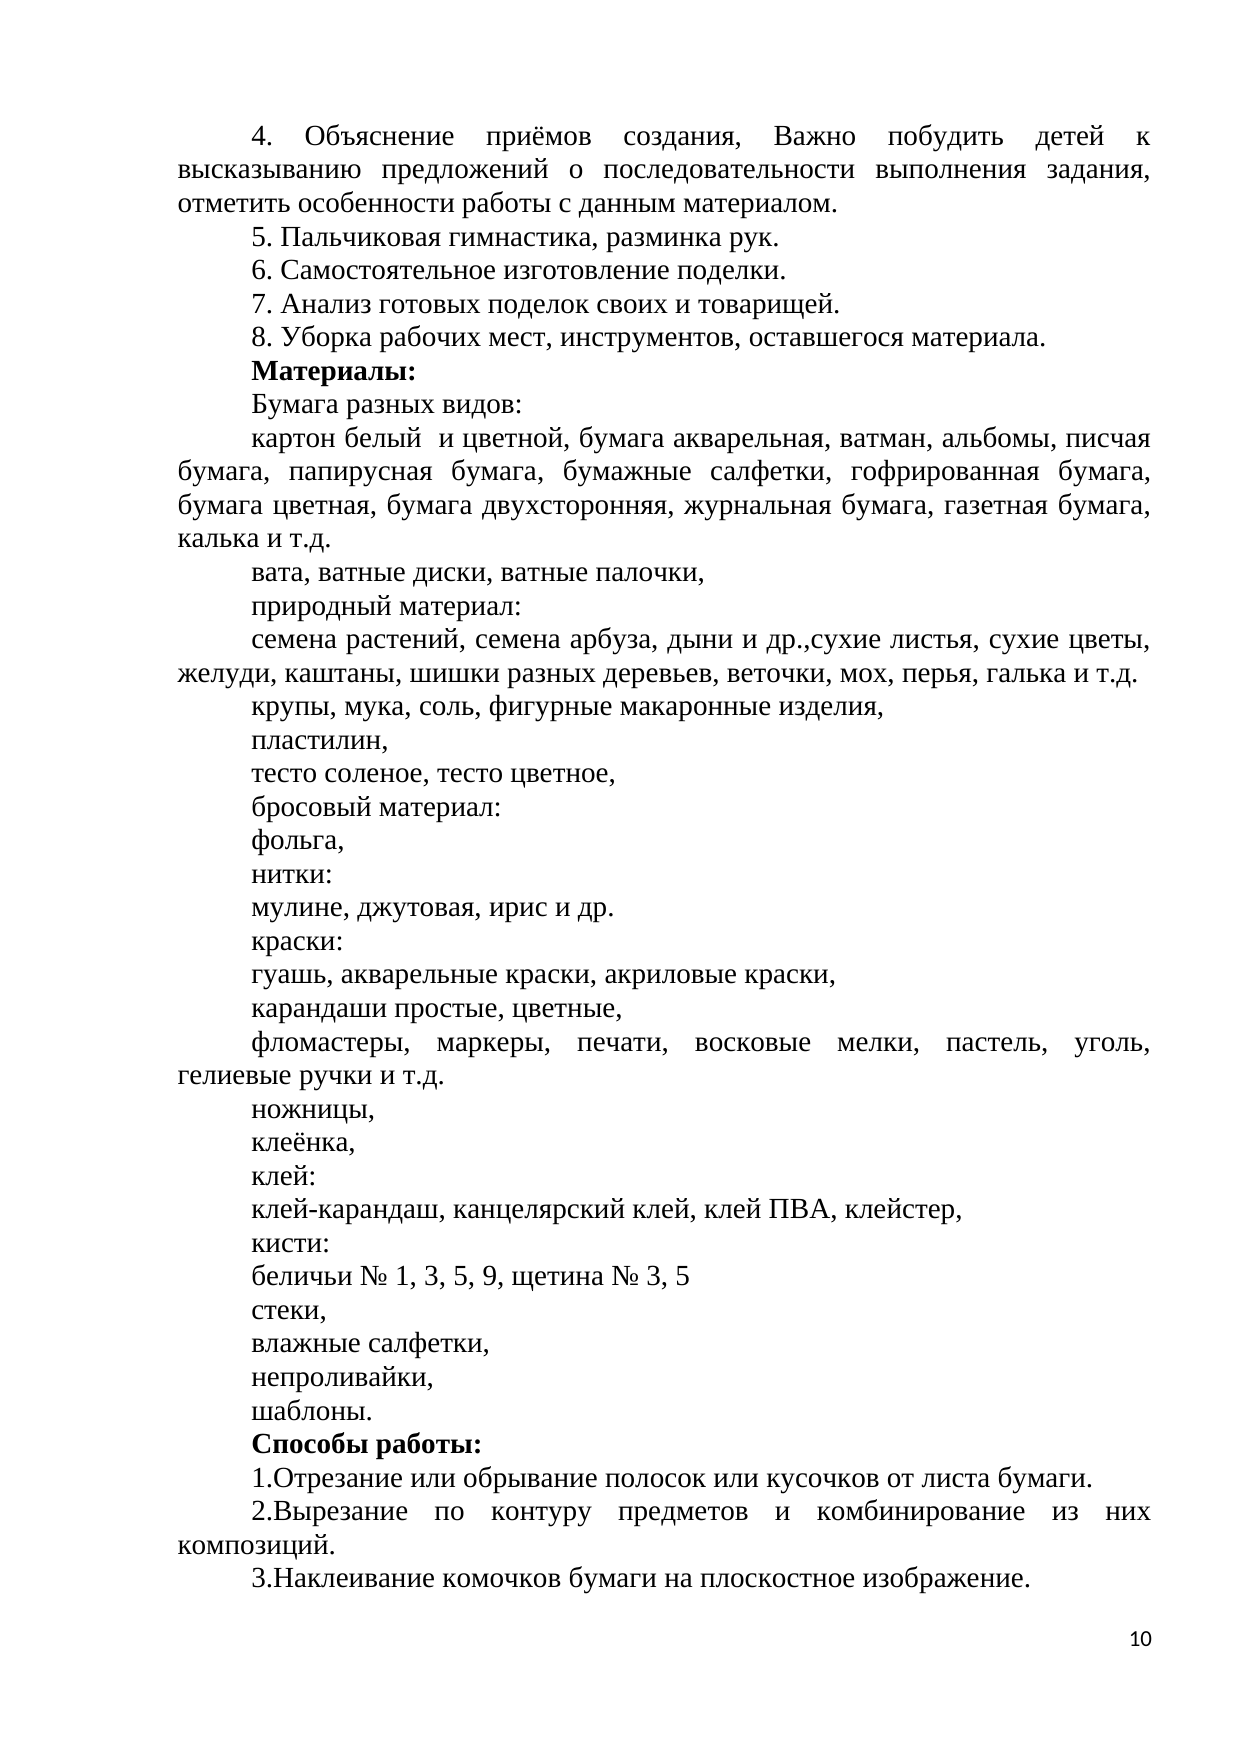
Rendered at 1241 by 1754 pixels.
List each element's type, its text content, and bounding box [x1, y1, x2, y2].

text 2.Вырезание по контуру предметов и комбинирование из них композиций. [177, 1493, 1152, 1560]
text 1.Отрезание или обрывание полосок или кусочков от листа бумаги. [177, 1460, 1152, 1493]
text фольга, [177, 822, 1152, 856]
text семена растений, семена арбуза, дыни и др.,сухие листья, сухие цветы, желуди, каштаны, шишки разных деревьев, веточки, мох, перья, галька и т.д. [177, 621, 1152, 688]
text краски: [177, 923, 1152, 957]
text клей: [177, 1158, 1152, 1191]
text стеки, [177, 1292, 1152, 1326]
text бросовый материал: [177, 789, 1152, 822]
text карандаши простые, цветные, [177, 990, 1152, 1024]
text кисти: [177, 1225, 1152, 1258]
text природный материал: [177, 588, 1152, 621]
text тесто соленое, тесто цветное, [177, 755, 1152, 789]
text беличьи № 1, 3, 5, 9, щетина № 3, 5 [177, 1258, 1152, 1292]
text 3.Наклеивание комочков бумаги на плоскостное изображение. [177, 1560, 1152, 1594]
text влажные салфетки, [177, 1326, 1152, 1359]
text картон белый и цветной, бумага акварельная, ватман, альбомы, писчая бумага, папирусная бумага, бумажные салфетки, гофрированная бумага, бумага цветная, бумага двухсторонняя, журнальная бумага, газетная бумага, калька и т.д. [177, 420, 1152, 554]
text крупы, мука, соль, фигурные макаронные изделия, [177, 688, 1152, 722]
text пластилин, [177, 722, 1152, 755]
text гуашь, акварельные краски, акриловые краски, [177, 957, 1152, 990]
text Материалы: [177, 353, 1152, 386]
text мулине, джутовая, ирис и др. [177, 889, 1152, 923]
text 5. Пальчиковая гимнастика, разминка рук. [177, 219, 1152, 252]
text Бумага разных видов: [177, 386, 1152, 420]
text 7. Анализ готовых поделок своих и товарищей. [177, 286, 1152, 319]
text ножницы, [177, 1091, 1152, 1124]
text 4. Объяснение приёмов создания, Важно побудить детей к высказыванию предложений о последовательности выполнения задания, отметить особенности работы с данным материалом. [177, 118, 1152, 219]
text вата, ватные диски, ватные палочки, [177, 554, 1152, 588]
text Способы работы: [177, 1426, 1152, 1460]
text клеёнка, [177, 1124, 1152, 1158]
text нитки: [177, 856, 1152, 889]
text фломастеры, маркеры, печати, восковые мелки, пастель, уголь, гелиевые ручки и т.д. [177, 1024, 1152, 1091]
text шаблоны. [177, 1393, 1152, 1426]
text клей-карандаш, канцелярский клей, клей ПВА, клейстер, [177, 1191, 1152, 1225]
text 8. Уборка рабочих мест, инструментов, оставшегося материала. [177, 319, 1152, 353]
text 6. Самостоятельное изготовление поделки. [177, 252, 1152, 286]
text непроливайки, [177, 1359, 1152, 1393]
